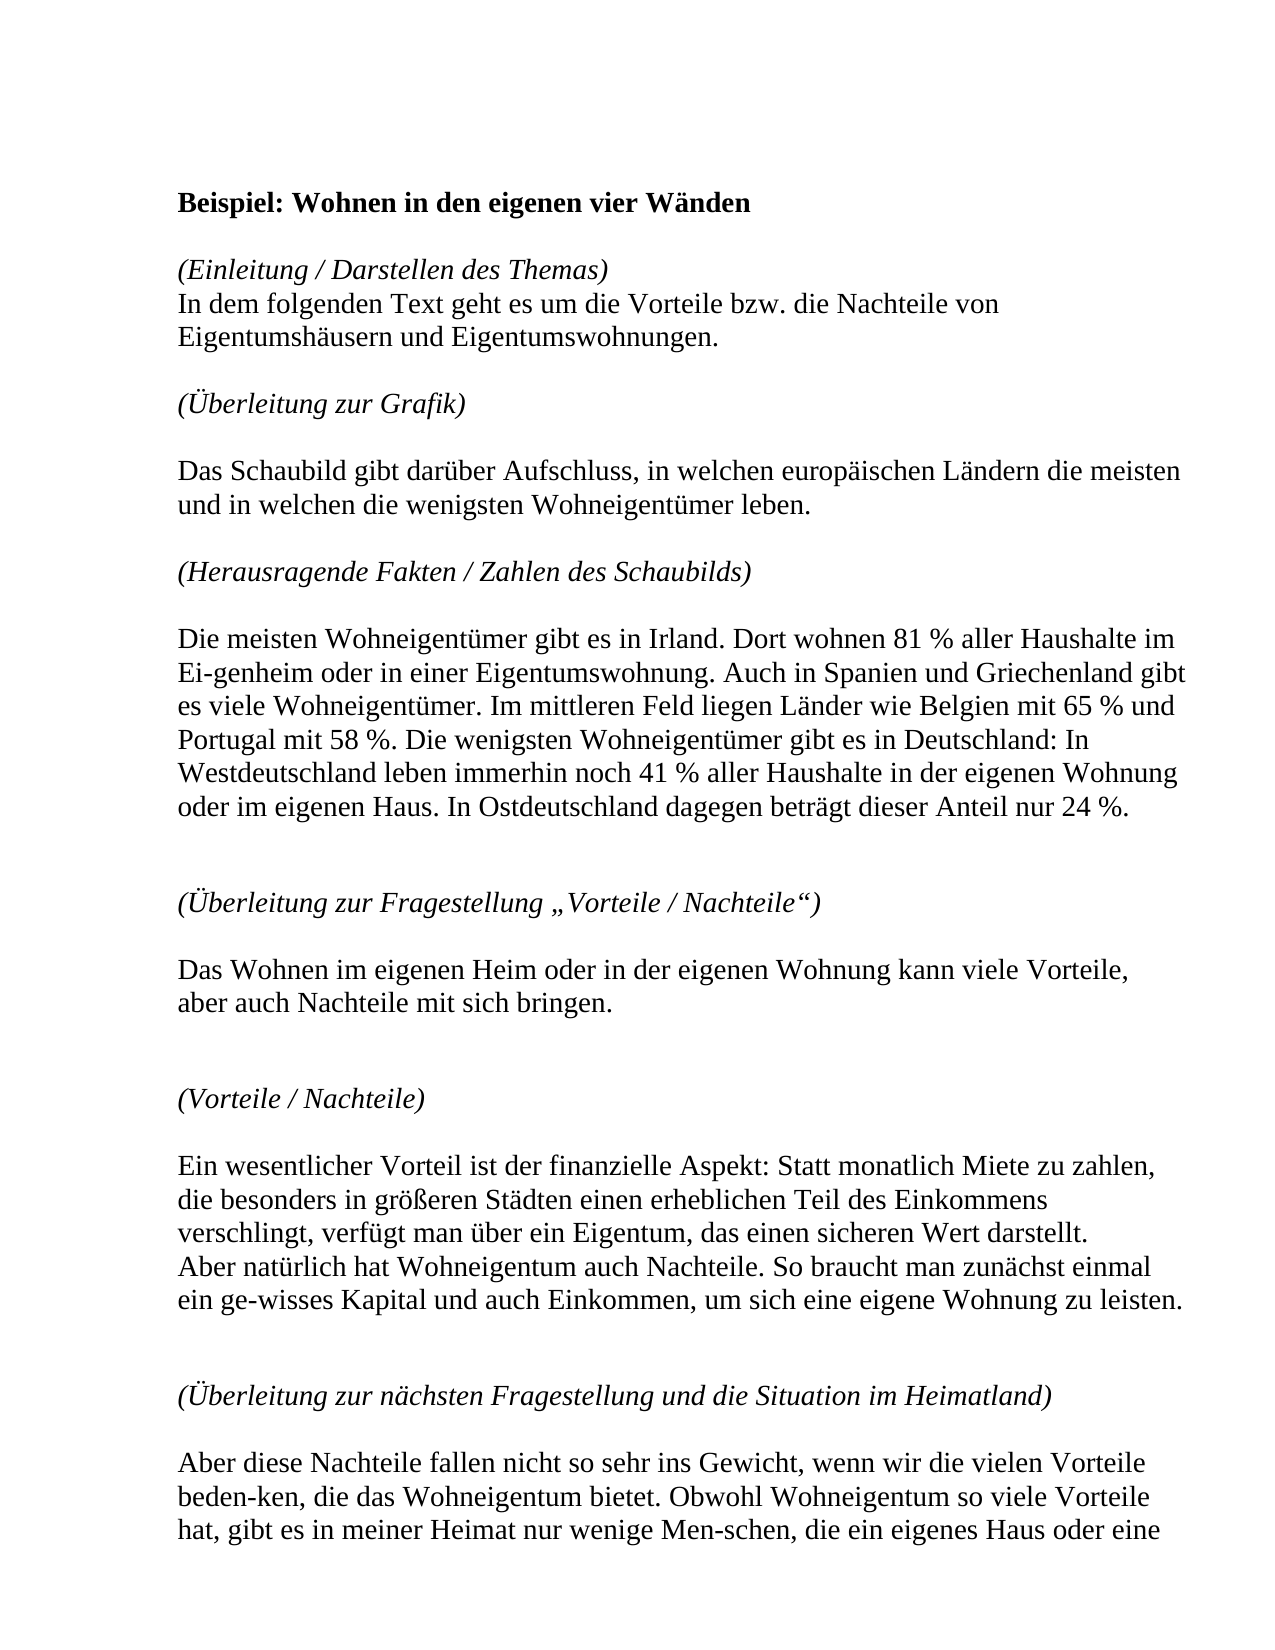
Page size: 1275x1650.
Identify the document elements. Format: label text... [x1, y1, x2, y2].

text (Einleitung / Darstellen des Themas) [177, 219, 1186, 286]
text (Herausragende Fakten / Zahlen des Schaubilds) [177, 554, 1186, 588]
text Ein wesentlicher Vorteil ist der finanzielle Aspekt: Statt monatlich Miete zu zahlen, die besonders in größeren Städten einen erheblichen Teil des Einkommens verschlingt, verfügt man über ein Eigentum, das einen sicheren Wert darstellt. [177, 1148, 1186, 1249]
text Beispiel: Wohnen in den eigenen vier Wänden [177, 185, 1186, 219]
text Die meisten Wohneigentümer gibt es in Irland. Dort wohnen 81 % aller Haushalte im Ei-genheim oder in einer Eigentumswohnung. Auch in Spanien und Griechenland gibt es viele Wohneigentümer. Im mittleren Feld liegen Länder wie Belgien mit 65 % und Portugal mit 58 %. Die wenigsten Wohneigentümer gibt es in Deutschland: In Westdeutschland leben immerhin noch 41 % aller Haushalte in der eigenen Wohnung oder im eigenen Haus. In Ostdeutschland dagegen beträgt dieser Anteil nur 24 %. [177, 588, 1186, 822]
text (Vorteile / Nachteile) [177, 1081, 1186, 1115]
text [177, 1412, 1186, 1546]
text Aber natürlich hat Wohneigentum auch Nachteile. So braucht man zunächst einmal ein ge-wisses Kapital und auch Einkommen, um sich eine eigene Wohnung zu leisten. [177, 1249, 1186, 1316]
text (Überleitung zur Grafik) [177, 353, 1186, 420]
text Das Wohnen im eigenen Heim oder in der eigenen Wohnung kann viele Vorteile, aber auch Nachteile mit sich bringen. [177, 918, 1186, 1019]
text In dem folgenden Text geht es um die Vorteile bzw. die Nachteile von Eigentumshäusern und Eigentumswohnungen. [177, 286, 1186, 353]
text (Überleitung zur nächsten Fragestellung und die Situation im Heimatland) [177, 1378, 1186, 1412]
text Das Schaubild gibt darüber Aufschluss, in welchen europäischen Ländern die meisten und in welchen die wenigsten Wohneigentümer leben. [177, 420, 1186, 521]
text (Überleitung zur Fragestellung „Vorteile / Nachteile“) [177, 885, 1186, 918]
